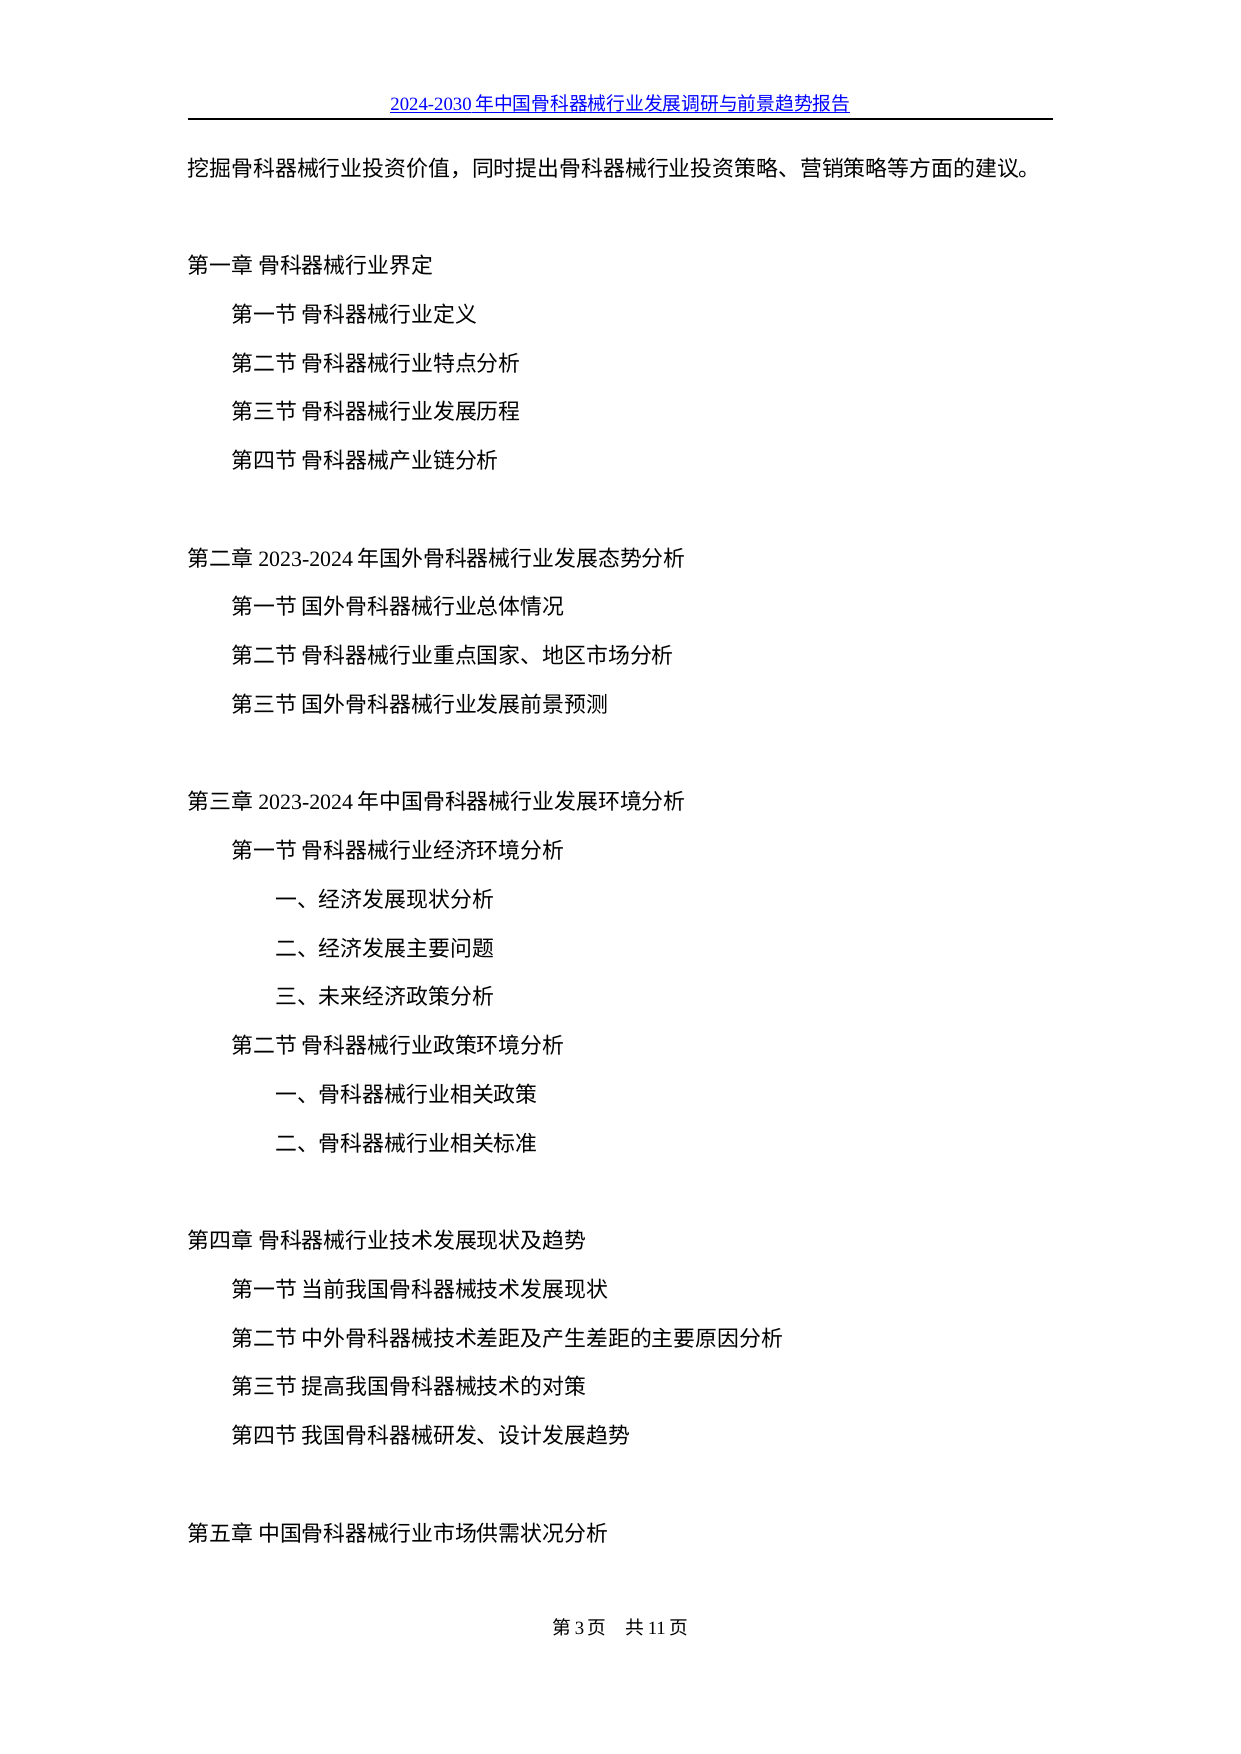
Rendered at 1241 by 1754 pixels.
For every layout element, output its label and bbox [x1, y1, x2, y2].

text [187, 150, 1053, 1548]
